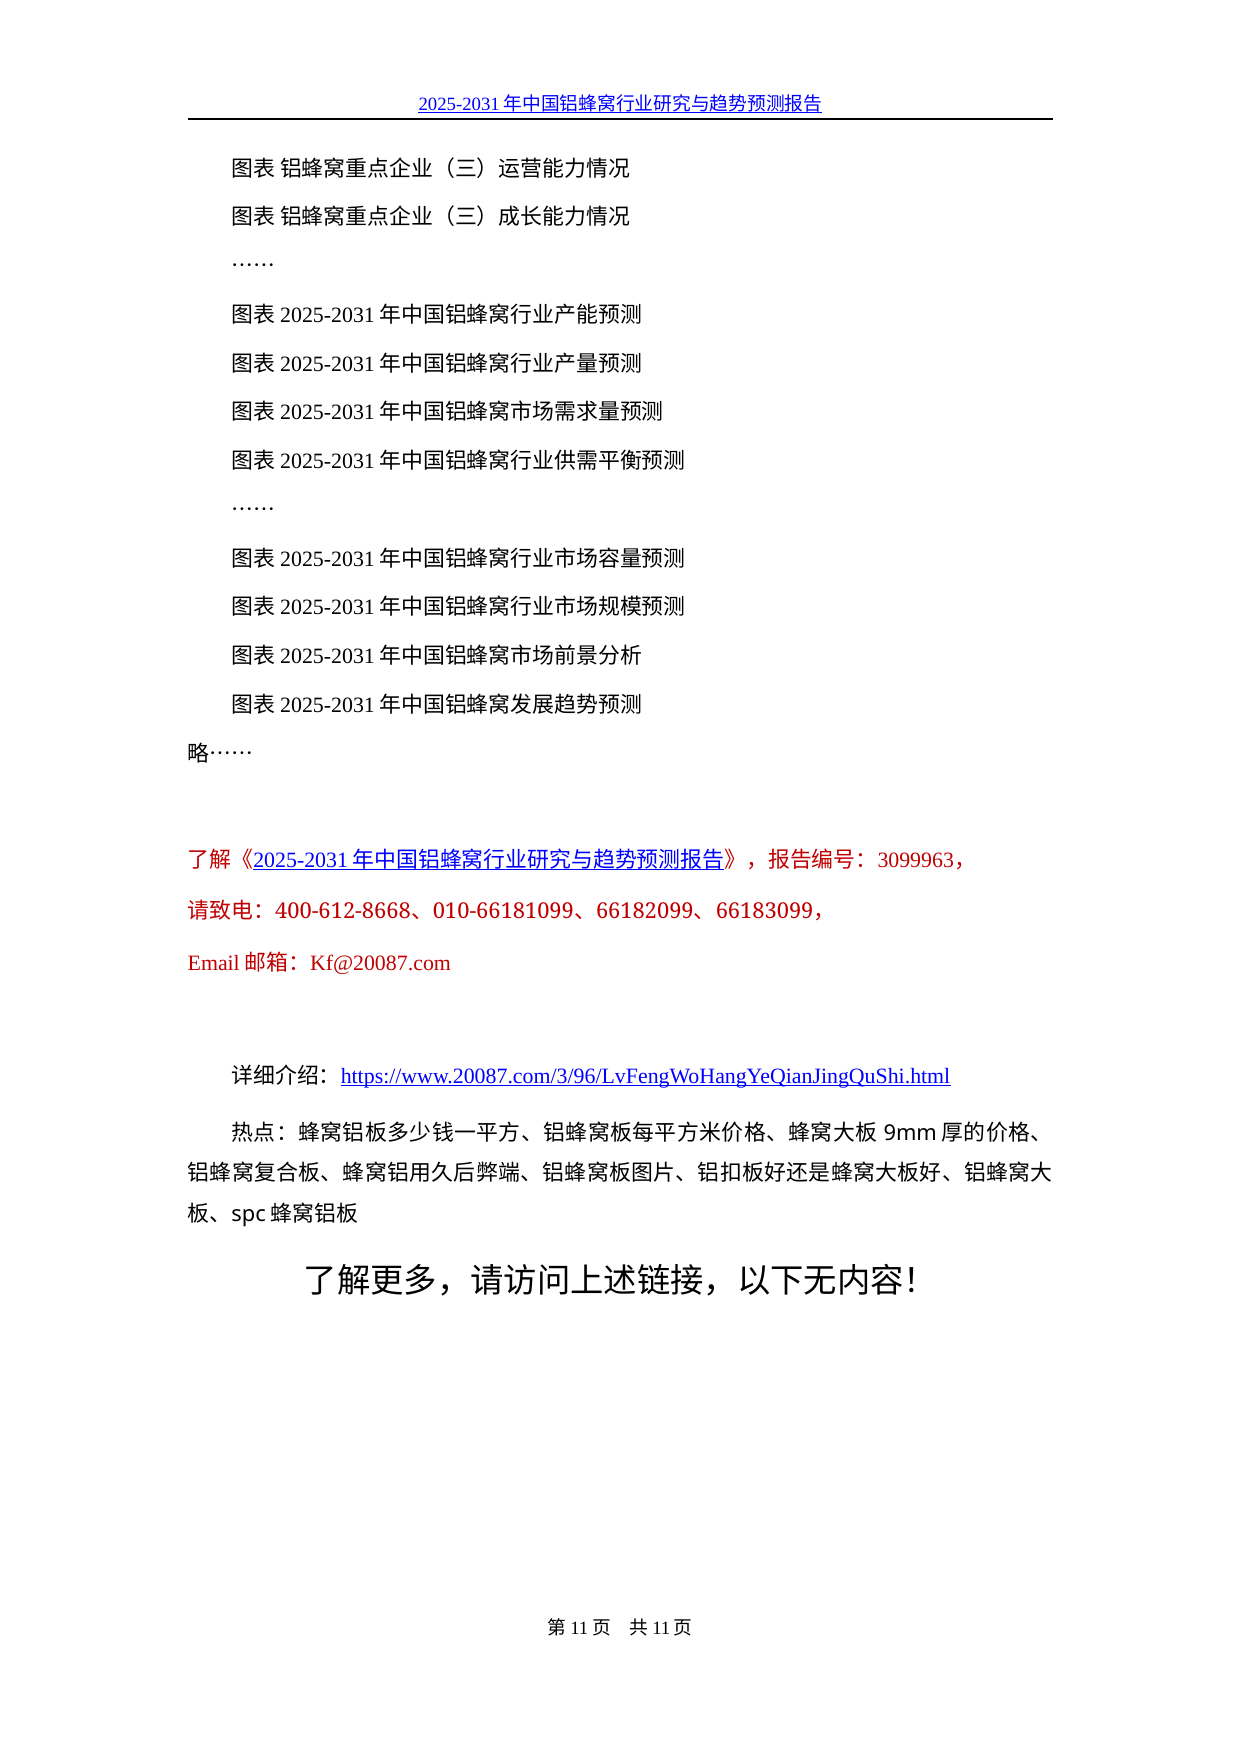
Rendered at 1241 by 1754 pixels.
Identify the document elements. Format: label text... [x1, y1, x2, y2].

text 热点：蜂窝铝板多少钱一平方、铝蜂窝板每平方米价格、蜂窝大板9mm厚的价格、铝蜂窝复合板、蜂窝铝用久后弊端、铝蜂窝板图片、铝扣板好还是蜂窝大板好、铝蜂窝大板、spc蜂窝铝板 [187, 1114, 1053, 1228]
text 详细介绍：https://www.20087.com/3/96/LvFengWoHangYeQianJingQuShi.html [187, 1058, 1053, 1090]
text 了解《2025-2031年中国铝蜂窝行业研究与趋势预测报告》，报告编号：3099963， [187, 842, 1053, 874]
title 了解更多，请访问上述链接，以下无内容！ [187, 1246, 1053, 1311]
text Email邮箱：Kf@20087.com [187, 945, 1053, 977]
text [187, 150, 1053, 768]
text 请致电：400-612-8668、010-66181099、66182099、66183099， [187, 893, 1053, 926]
